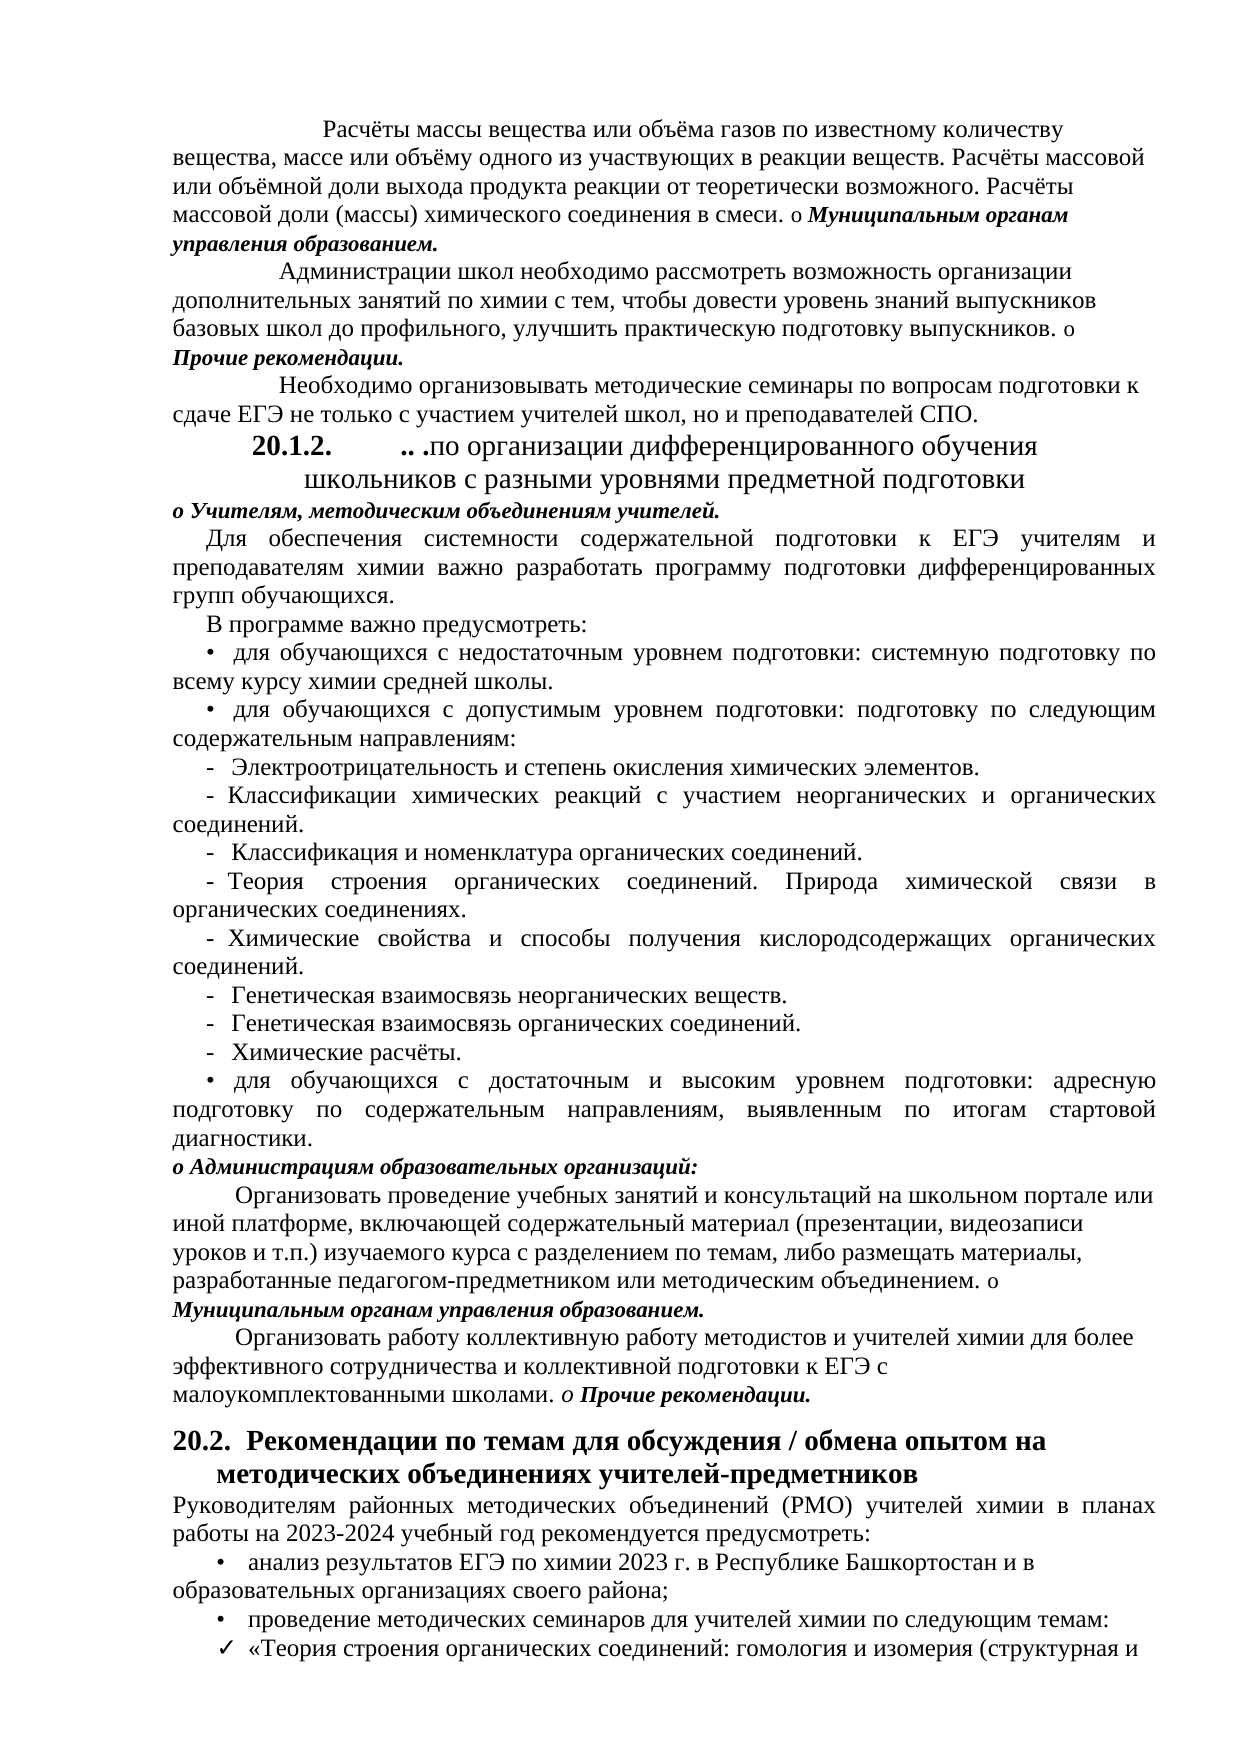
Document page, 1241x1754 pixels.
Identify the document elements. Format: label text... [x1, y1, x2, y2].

list проведение методических семинаров для учителей химии по следующим темам: [216, 1604, 1157, 1633]
text В программе важно предусмотреть: [172, 609, 1157, 638]
list Классификация и номенклатура органических соединений. [172, 838, 1157, 866]
list Классификации химических реакций с участием неорганических и органических соединений. [172, 781, 1157, 838]
text Для обеспечения системности содержательной подготовки к ЕГЭ учителям и преподавателям химии важно разработать программу подготовки дифференцированных групп обучающихся. [172, 524, 1157, 609]
list анализ результатов ЕГЭ по химии 2023 г. в Республике Башкортостан и в образовательных организациях своего района; [172, 1547, 1157, 1604]
text Необходимо организовывать методические семинары по вопросам подготовки к сдаче ЕГЭ не только с участием учителей школ, но и преподавателей СПО. [172, 371, 1157, 428]
list Теория строения органических соединений. Природа химической связи в органических соединениях. [172, 866, 1157, 923]
list Рекомендации по темам для обсуждения / обмена опытом на методических объединениях учителей-предметников [172, 1423, 1157, 1490]
text о Администрациям образовательных организаций: [172, 1152, 1157, 1180]
list .. .по организации дифференцированного обучения [252, 428, 1157, 462]
text школьников с разными уровнями предметной подготовки [172, 462, 1157, 495]
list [172, 1633, 1157, 1662]
list для обучающихся с достаточным и высоким уровнем подготовки: адресную подготовку по содержательным направлениям, выявленным по итогам стартовой диагностики. [172, 1066, 1157, 1152]
list Химические свойства и способы получения кислородсодержащих органических соединений. [172, 923, 1157, 980]
list Генетическая взаимосвязь неорганических веществ. [172, 980, 1157, 1009]
list Генетическая взаимосвязь органических соединений. [172, 1009, 1157, 1037]
list Электроотрицательность и степень окисления химических элементов. [172, 752, 1157, 781]
text о Учителям, методическим объединениям учителей. [172, 495, 1157, 524]
text Руководителям районных методических объединений (РМО) учителей химии в планах работы на 2023-2024 учебный год рекомендуется предусмотреть: [172, 1490, 1157, 1547]
text Администрации школ необходимо рассмотреть возможность организации дополнительных занятий по химии с тем, чтобы довести уровень знаний выпускников базовых школ до профильного, улучшить практическую подготовку выпускников. о Прочие рекомендации. [172, 257, 1157, 371]
text Организовать работу коллективную работу методистов и учителей химии для более эффективного сотрудничества и коллективной подготовки к ЕГЭ с малоукомплектованными школами. о Прочие рекомендации. [172, 1323, 1157, 1408]
list Химические расчёты. [172, 1037, 1157, 1066]
text Расчёты массы вещества или объёма газов по известному количеству вещества, массе или объёму одного из участвующих в реакции веществ. Расчёты массовой или объёмной доли выхода продукта реакции от теоретически возможного. Расчёты массовой доли (массы) химического соединения в смеси. о Муниципальным органам управления образованием. [172, 114, 1157, 257]
text Организовать проведение учебных занятий и консультаций на школьном портале или иной платформе, включающей содержательный материал (презентации, видеозаписи уроков и т.п.) изучаемого курса с разделением по темам, либо размещать материалы, разработанные педагогом-предметником или методическим объединением. о Муниципальным органам управления образованием. [172, 1180, 1157, 1323]
list для обучающихся с допустимым уровнем подготовки: подготовку по следующим содержательным направлениям: [172, 695, 1157, 752]
list для обучающихся с недостаточным уровнем подготовки: системную подготовку по всему курсу химии средней школы. [172, 638, 1157, 695]
